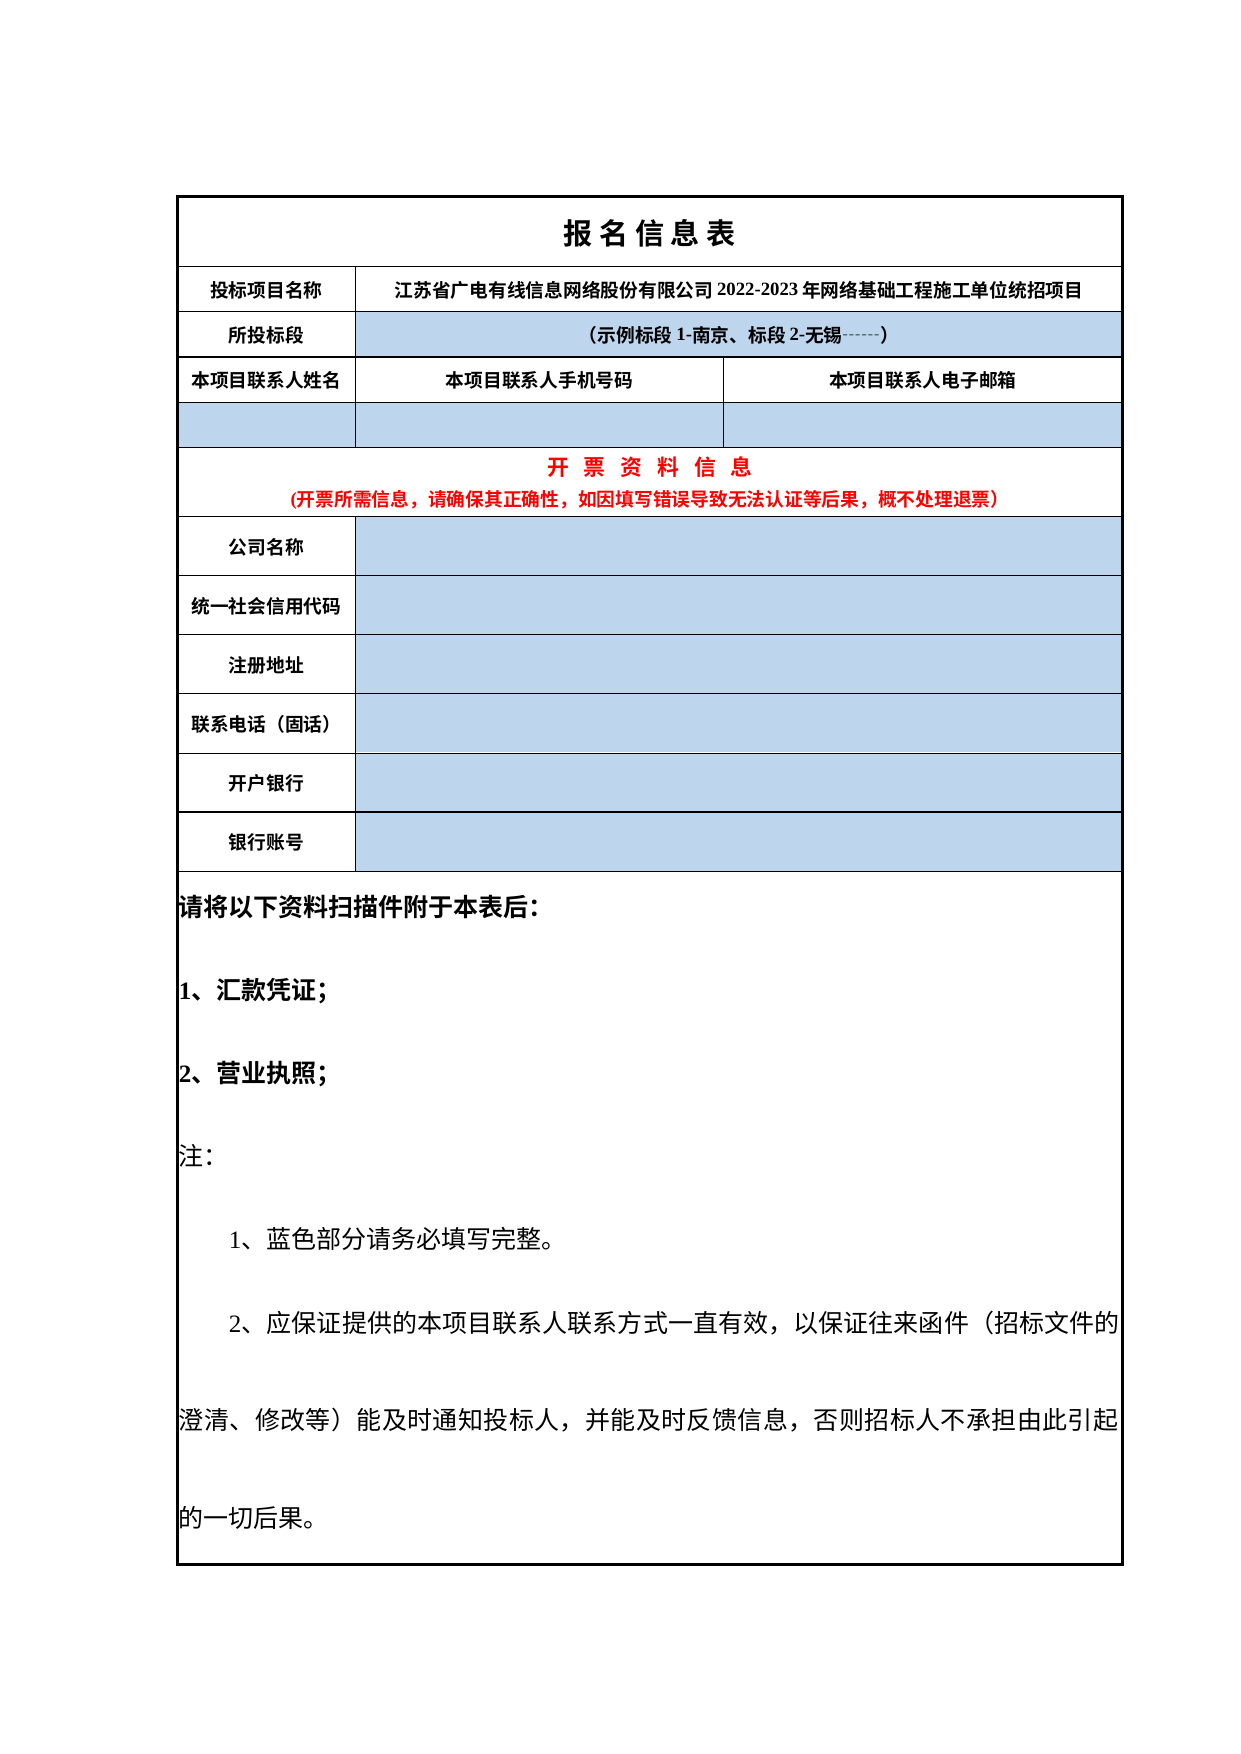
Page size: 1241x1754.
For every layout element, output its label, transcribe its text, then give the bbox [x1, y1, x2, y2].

table_cell 本项目联系人姓名 [179, 358, 355, 402]
table_cell [724, 403, 1121, 447]
table_cell 本项目联系人电子邮箱 [724, 358, 1121, 402]
table_cell 投标项目名称 [179, 267, 355, 311]
table_cell 开 票 资 料 信 息 (开票所需信息，请确保其正确性，如因填写错误导致无法认证等后果，概不处理退票） [179, 448, 1121, 516]
table_cell [179, 403, 355, 447]
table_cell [179, 872, 1121, 1563]
table_cell 注册地址 [179, 635, 355, 693]
table_cell [356, 813, 1121, 871]
table_cell [356, 576, 1121, 634]
table_cell 所投标段 [179, 312, 355, 356]
table_cell 统一社会信用代码 [179, 576, 355, 634]
table_cell 本项目联系人手机号码 [356, 358, 723, 402]
table_cell 公司名称 [179, 517, 355, 575]
table_cell [356, 754, 1121, 811]
table_cell [356, 403, 723, 447]
table_cell 银行账号 [179, 813, 355, 871]
table_cell [356, 694, 1121, 752]
table_header 报 名 信 息 表 [179, 198, 1121, 266]
table_cell （示例标段1-南京、标段2-无锡┄┄） [356, 312, 1121, 356]
table_cell 联系电话（固话） [179, 694, 355, 752]
table_cell 开户银行 [179, 754, 355, 811]
table_cell 江苏省广电有线信息网络股份有限公司2022-2023年网络基础工程施工单位统招项目 [356, 267, 1121, 311]
table_cell [356, 635, 1121, 693]
table_cell [356, 517, 1121, 575]
